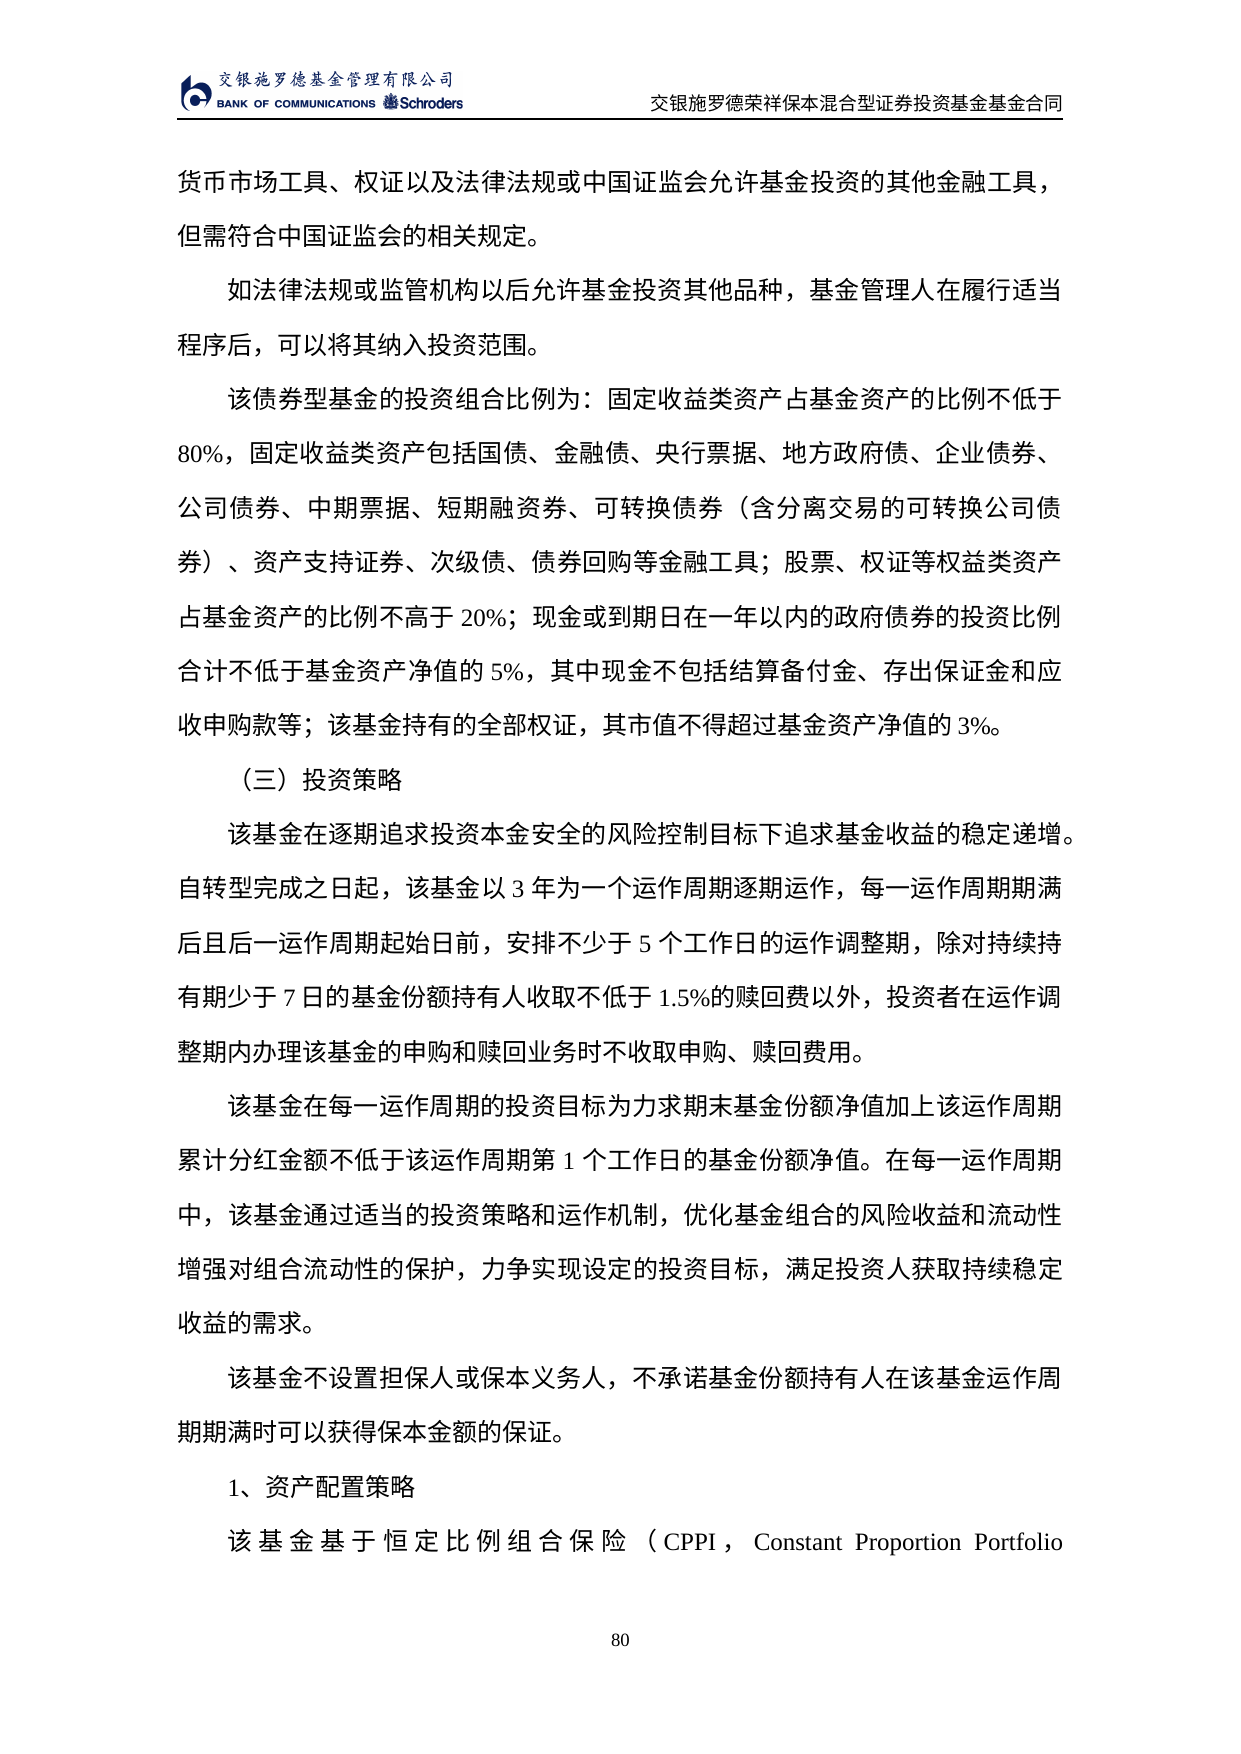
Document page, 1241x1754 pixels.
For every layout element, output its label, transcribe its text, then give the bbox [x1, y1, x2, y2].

text 该基金不设置担保人或保本义务人，不承诺基金份额持有人在该基金运作周期期满时可以获得保本金额的保证。 [177, 1358, 1063, 1449]
text 1、资产配置策略 [177, 1467, 1063, 1503]
text （三）投资策略 [177, 760, 1063, 796]
text 该债券型基金的投资组合比例为：固定收益类资产占基金资产的比例不低于80%，固定收益类资产包括国债、金融债、央行票据、地方政府债、企业债券、公司债券、中期票据、短期融资券、可转换债券（含分离交易的可转换公司债券）、资产支持证券、次级债、债券回购等金融工具；股票、权证等权益类资产占基金资产的比例不高于20%；现金或到期日在一年以内的政府债券的投资比例合计不低于基金资产净值的5%，其中现金不包括结算备付金、存出保证金和应收申购款等；该基金持有的全部权证，其市值不得超过基金资产净值的3%。 [177, 379, 1063, 742]
text 如法律法规或监管机构以后允许基金投资其他品种，基金管理人在履行适当程序后，可以将其纳入投资范围。 [177, 271, 1063, 361]
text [177, 1521, 1063, 1558]
picture [181, 71, 463, 111]
text 该基金在逐期追求投资本金安全的风险控制目标下追求基金收益的稳定递增。自转型完成之日起，该基金以3 年为一个运作周期逐期运作，每一运作周期期满后且后一运作周期起始日前，安排不少于5 个工作日的运作调整期，除对持续持有期少于7日的基金份额持有人收取不低于1.5%的赎回费以外，投资者在运作调整期内办理该基金的申购和赎回业务时不收取申购、赎回费用。 [177, 814, 1063, 1068]
text 该基金在每一运作周期的投资目标为力求期末基金份额净值加上该运作周期累计分红金额不低于该运作周期第1 个工作日的基金份额净值。在每一运作周期中，该基金通过适当的投资策略和运作机制，优化基金组合的风险收益和流动性，增强对组合流动性的保护，力争实现设定的投资目标，满足投资人获取持续稳定收益的需求。 [177, 1086, 1063, 1340]
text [177, 162, 1063, 253]
